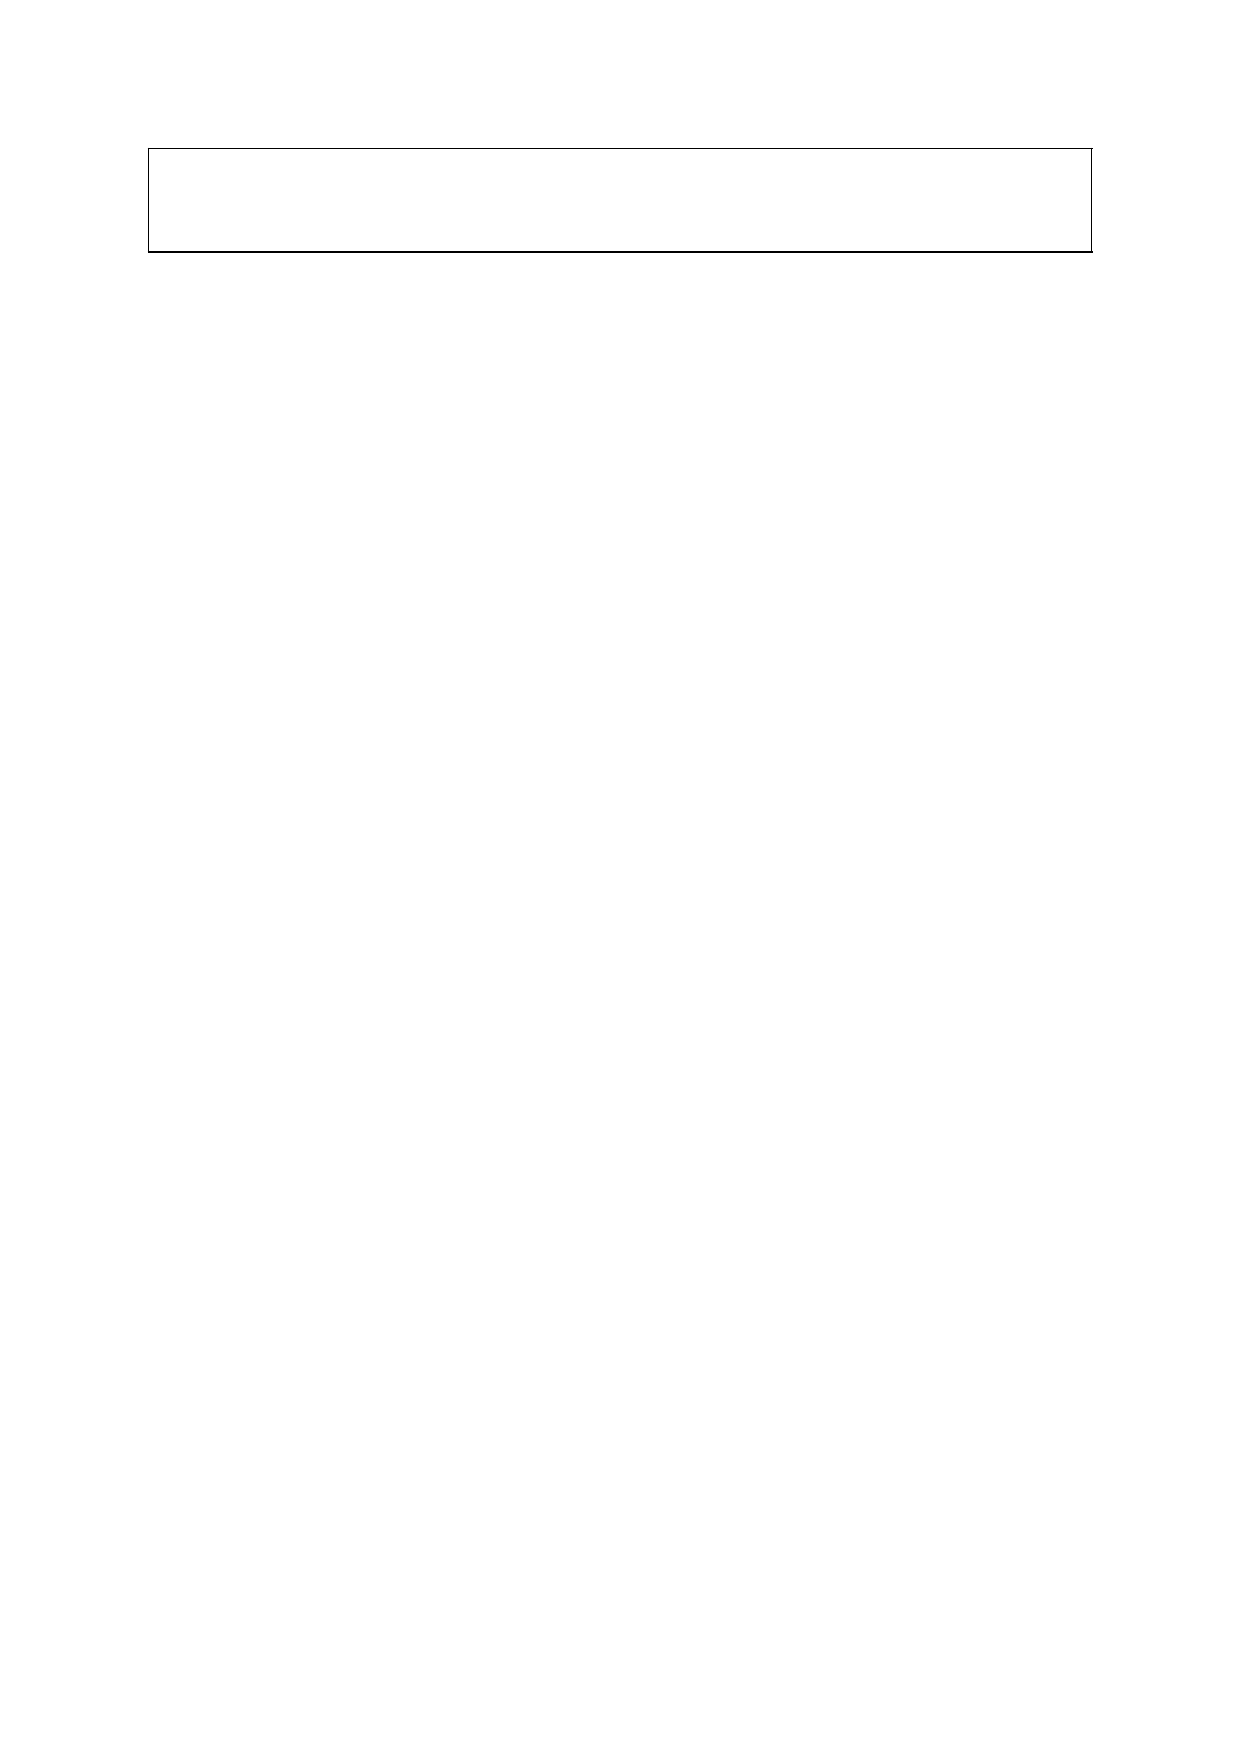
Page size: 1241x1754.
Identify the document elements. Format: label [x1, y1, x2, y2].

table_cell [149, 149, 1091, 251]
